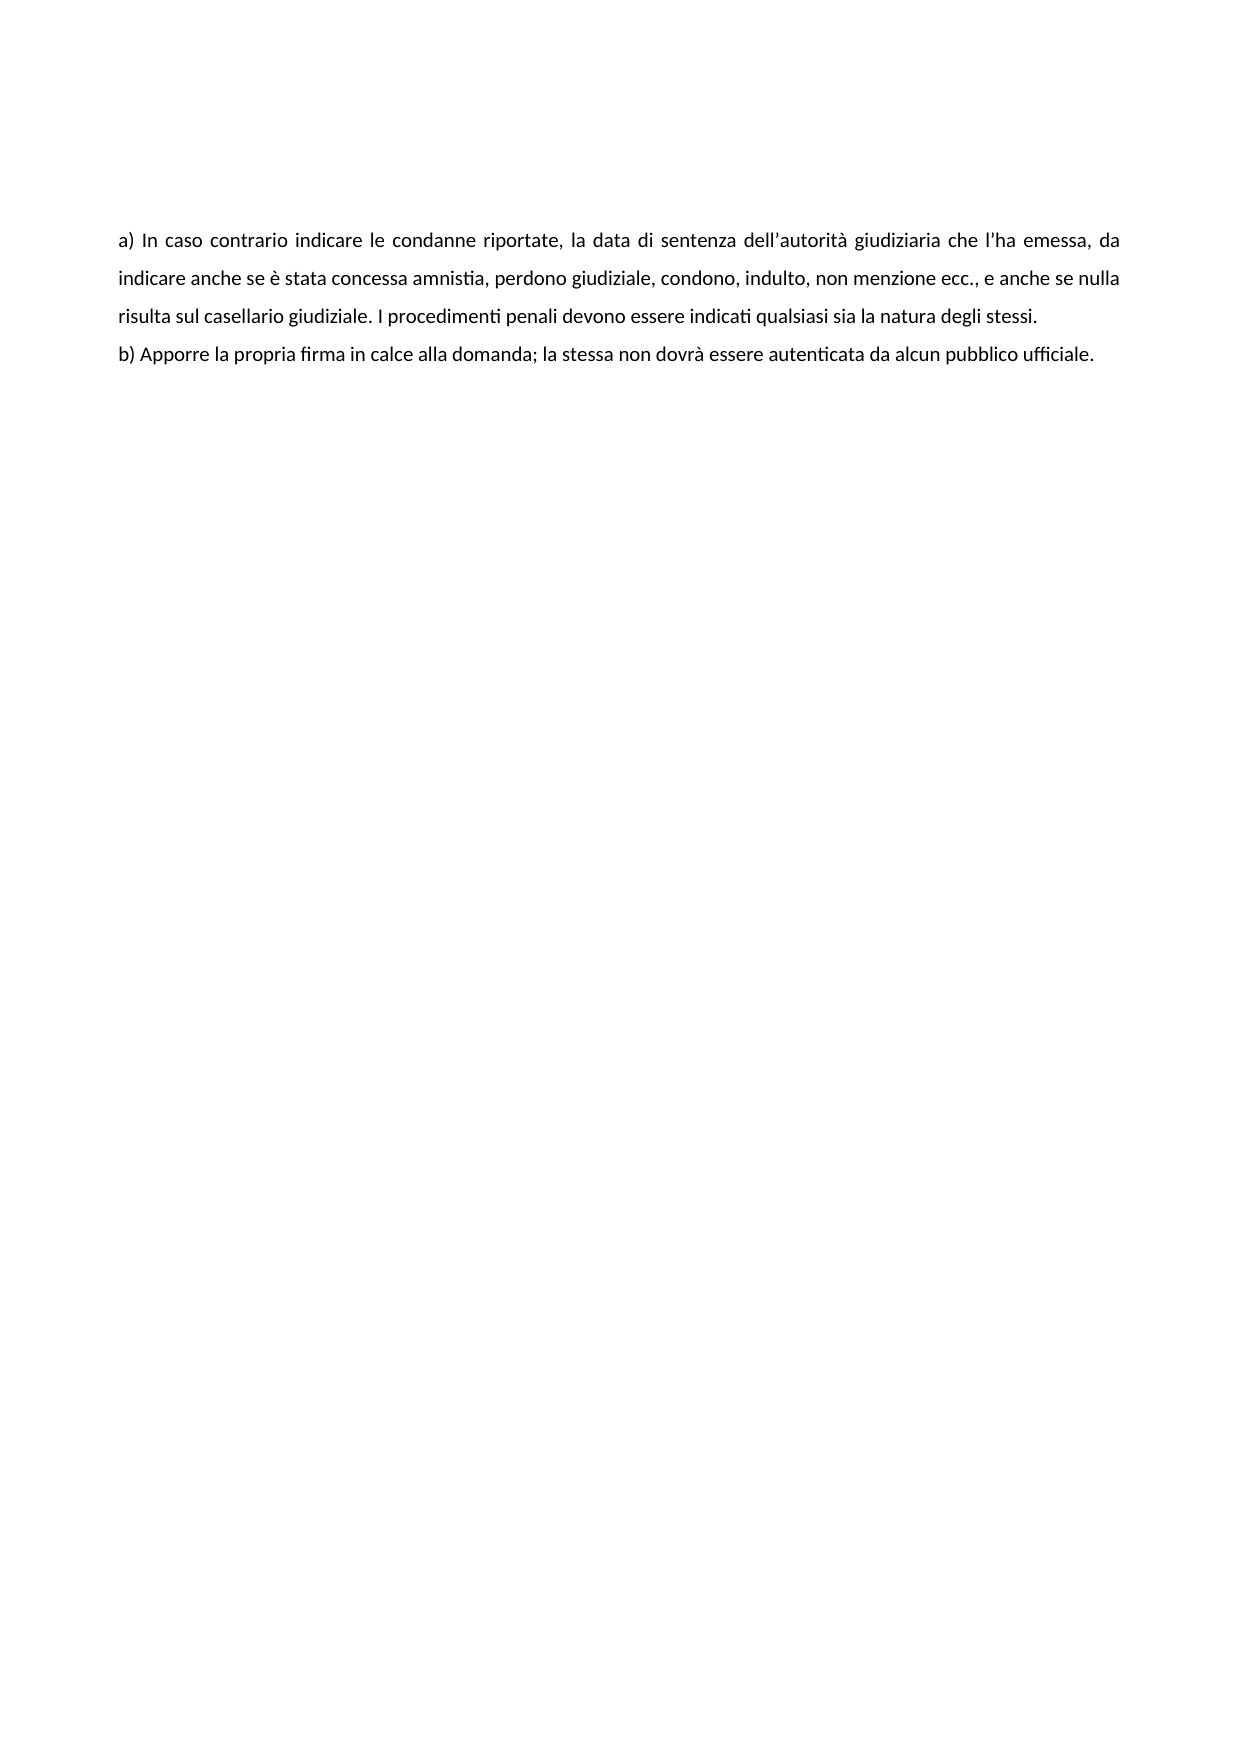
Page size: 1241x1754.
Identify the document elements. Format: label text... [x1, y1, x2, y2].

text a) In caso contrario indicare le condanne riportate, la data di sentenza dell’autorità giudiziaria che l’ha emessa, da indicare anche se è stata concessa amnistia, perdono giudiziale, condono, indulto, non menzione ecc., e anche se nulla risulta sul casellario giudiziale. I procedimenti penali devono essere indicati qualsiasi sia la natura degli stessi. [118, 227, 1122, 328]
text b) Apporre la propria firma in calce alla domanda; la stessa non dovrà essere autenticata da alcun pubblico ufficiale. [118, 341, 1122, 367]
